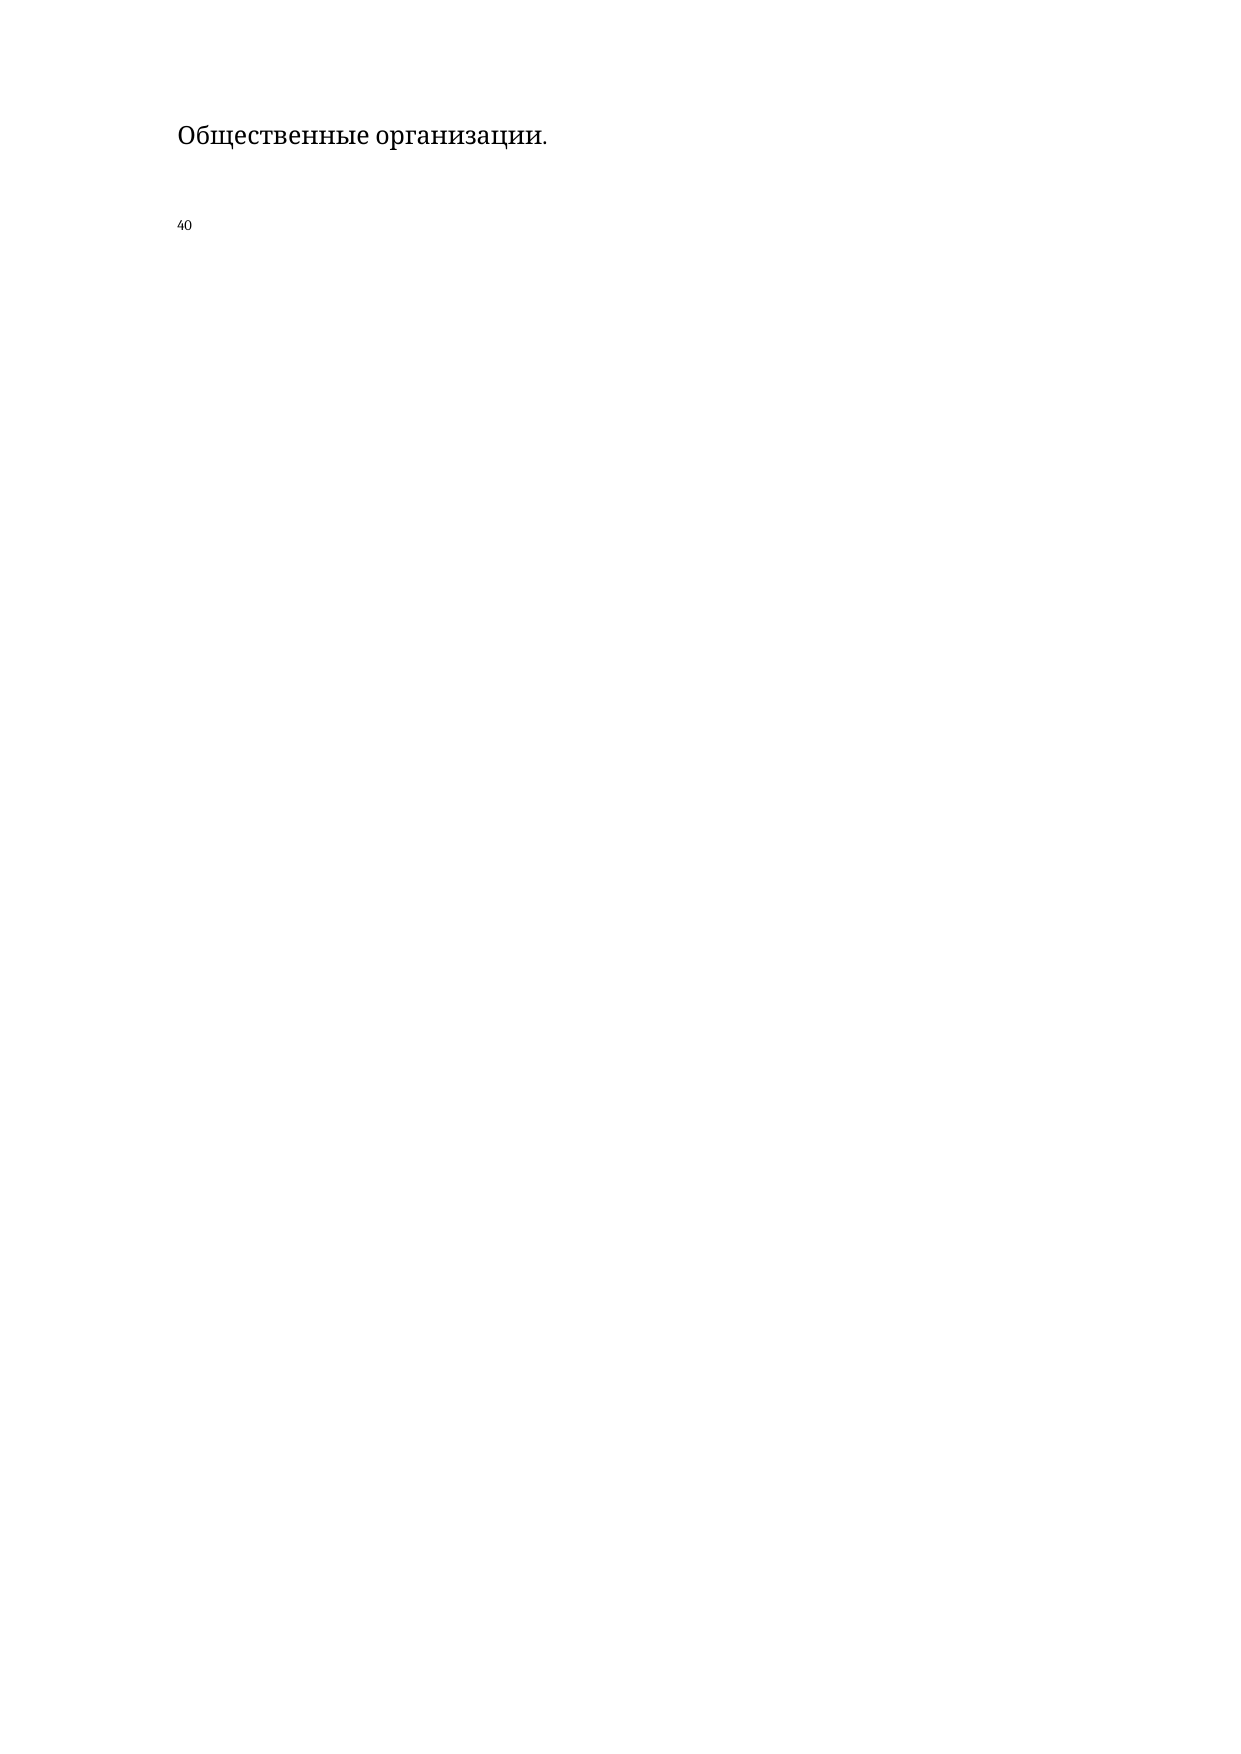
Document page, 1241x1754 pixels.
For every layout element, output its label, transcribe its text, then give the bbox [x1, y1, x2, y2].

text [177, 122, 1153, 151]
text 40 [177, 217, 1153, 234]
